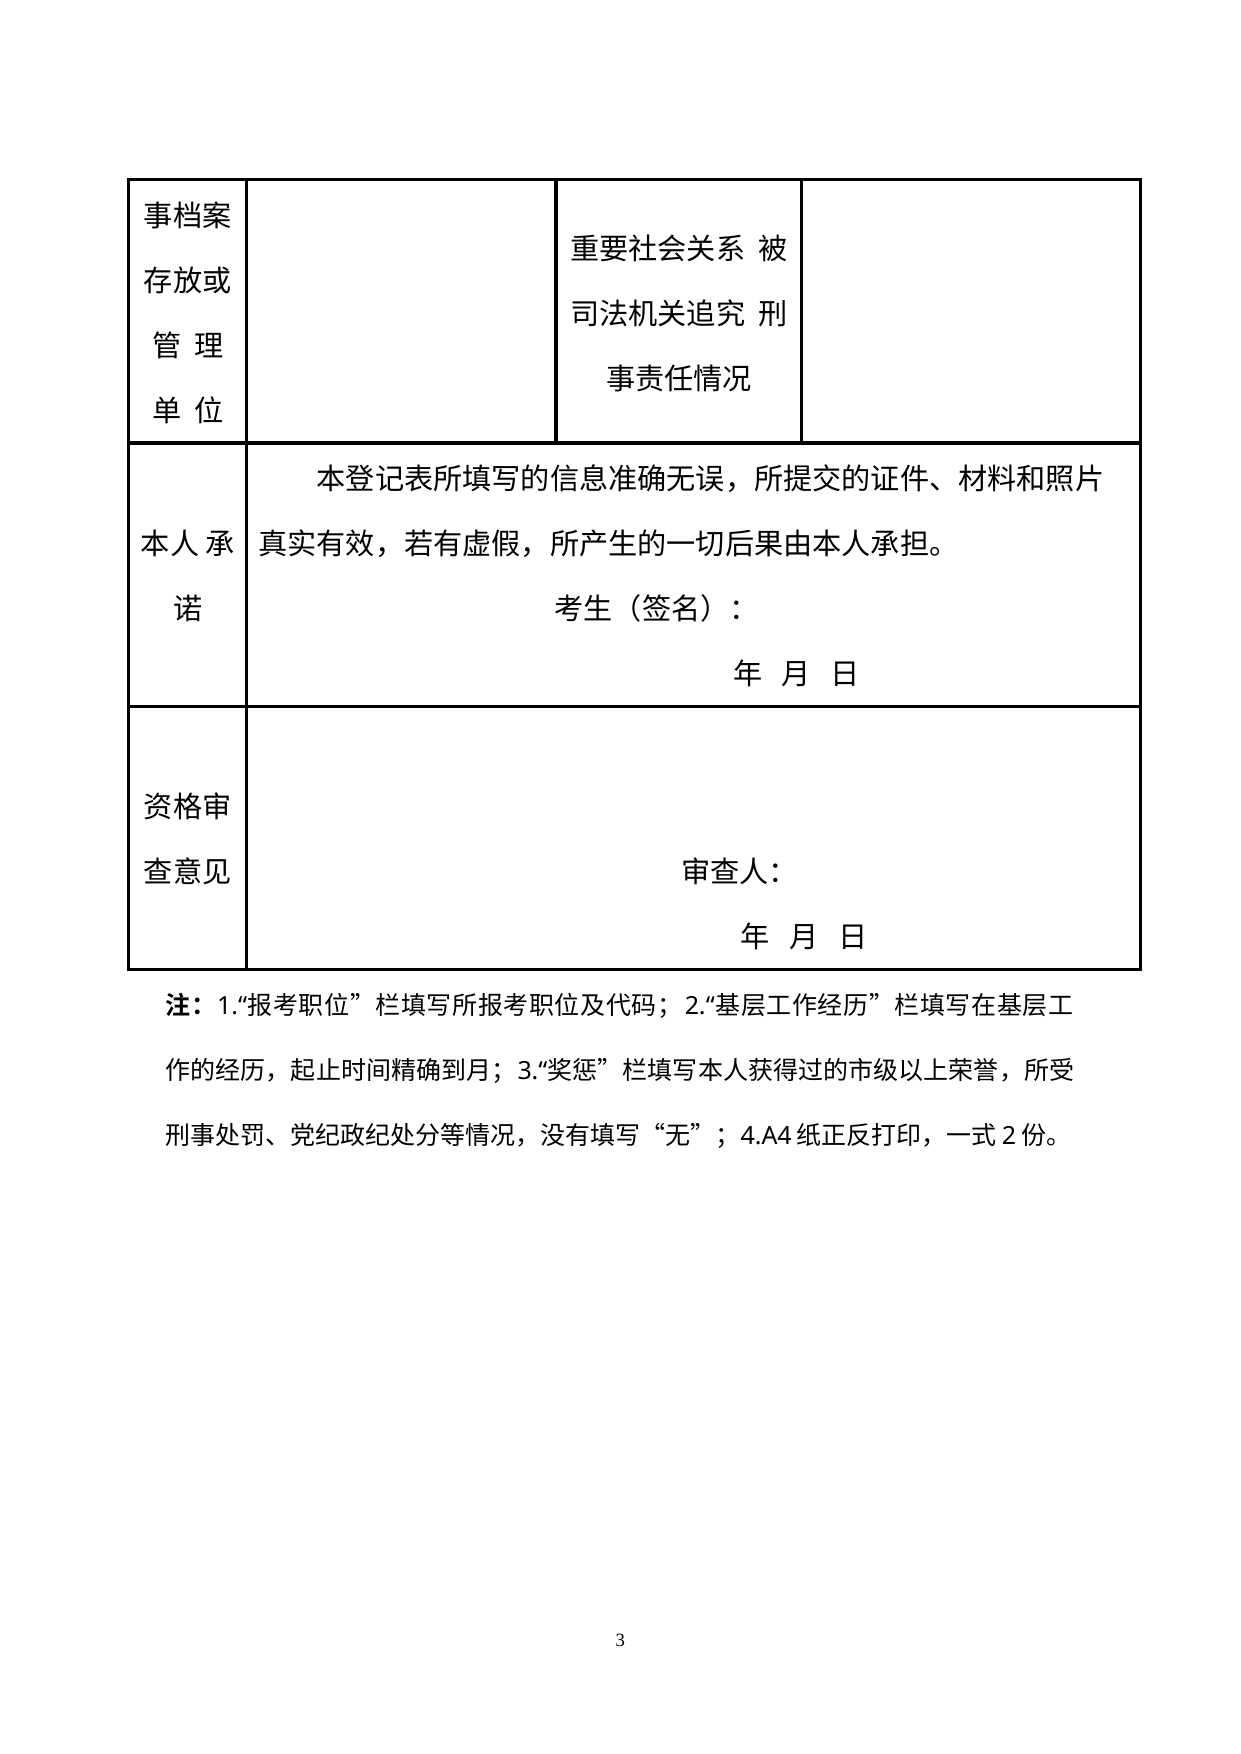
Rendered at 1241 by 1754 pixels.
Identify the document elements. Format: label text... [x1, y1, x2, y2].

table_cell [803, 181, 1139, 441]
table_cell 本登记表所填写的信息准确无误，所提交的证件、材料和照片真实有效，若有虚假，所产生的一切后果由本人承担。 考生（签名）： 年 月 日 [248, 445, 1139, 704]
text 注：1.“报考职位”栏填写所报考职位及代码；2.“基层工作经历”栏填写在基层工作的经历，起止时间精确到月；3.“奖惩”栏填写本人获得过的市级以上荣誉，所受刑事处罚、党纪政纪处分等情况，没有填写“无”；4.A4纸正反打印，一式2份。 [165, 971, 1075, 1166]
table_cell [558, 181, 800, 441]
table_cell 本人 承诺 [130, 445, 245, 704]
table_cell 资格审查意见 [130, 708, 245, 968]
table_cell [248, 181, 554, 441]
table_cell 个人人事档案存放或管 理 单 位 [130, 181, 245, 441]
table_cell 审查人： 年 月 日 [248, 708, 1139, 968]
